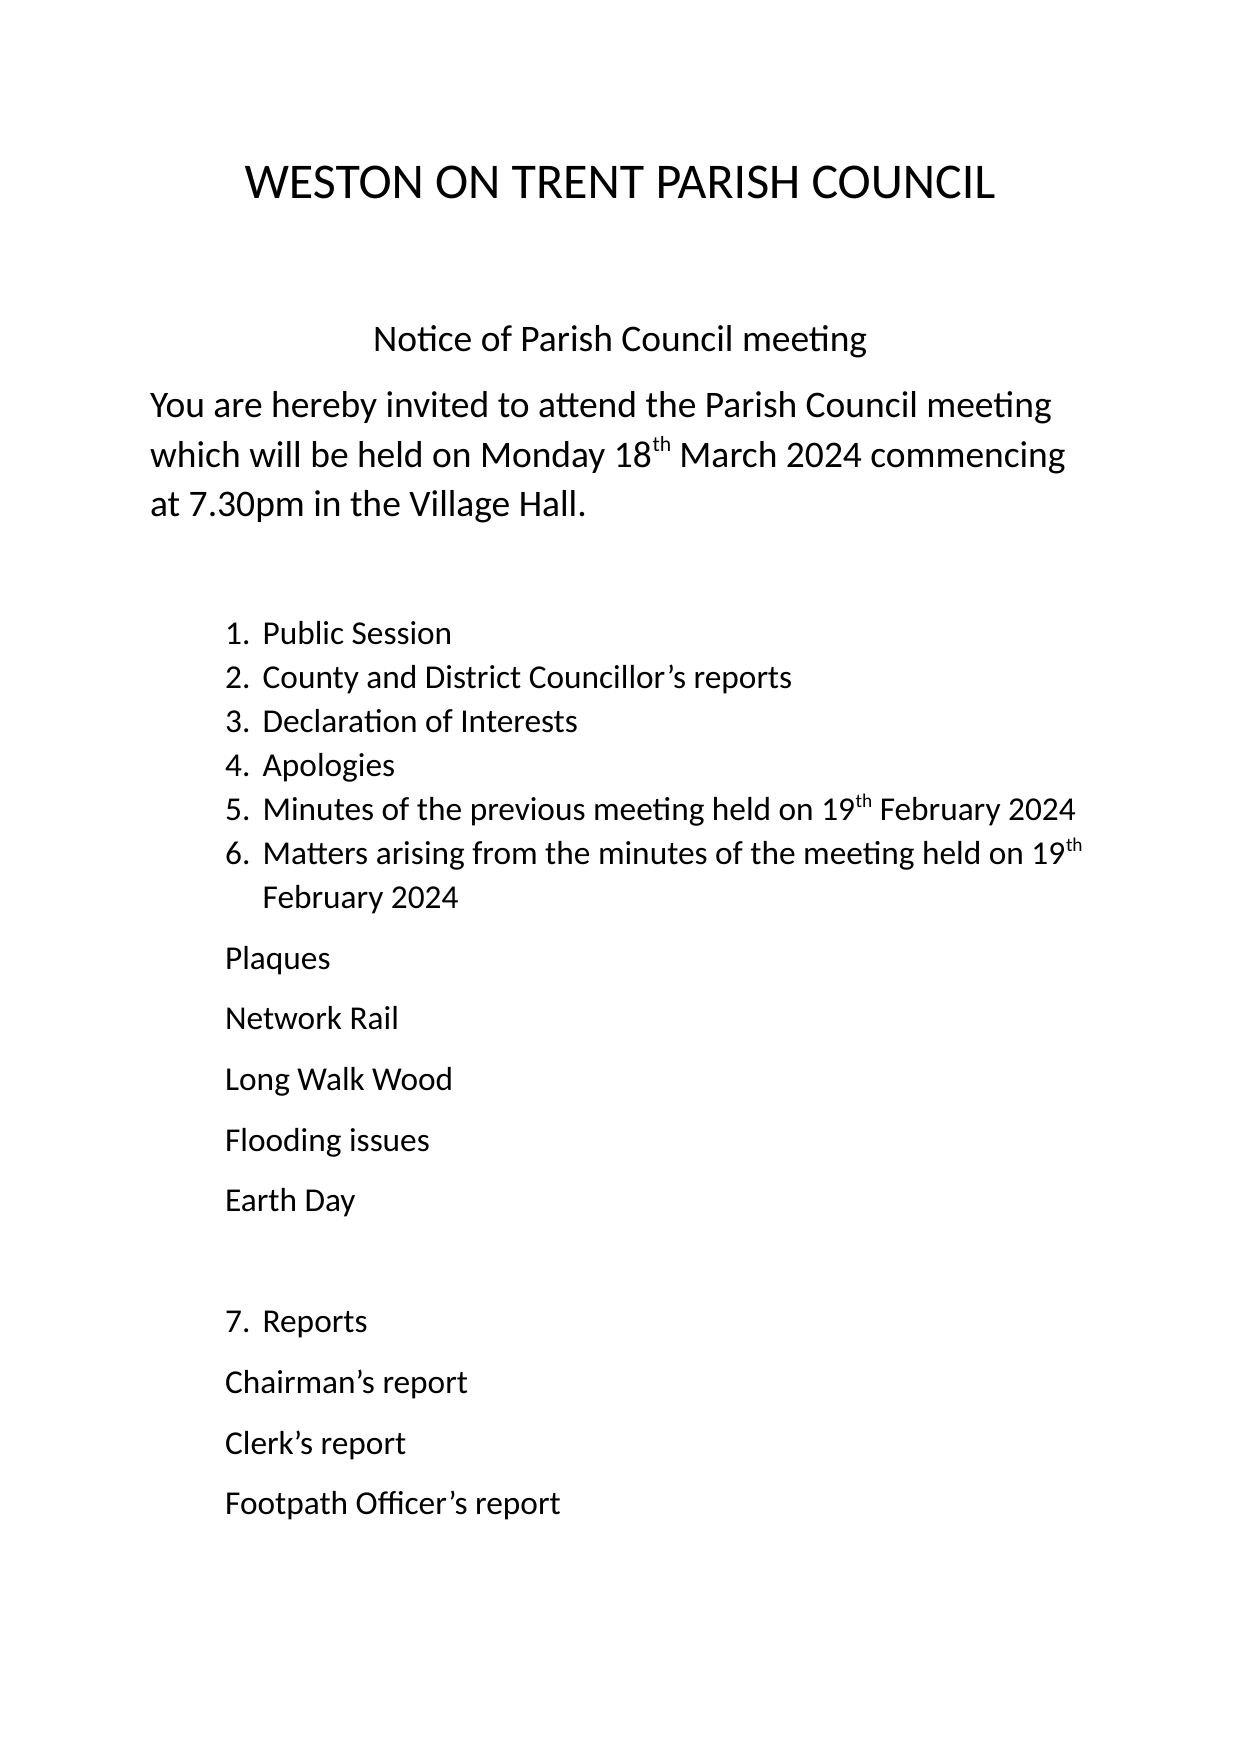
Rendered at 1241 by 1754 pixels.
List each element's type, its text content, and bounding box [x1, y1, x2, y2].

list Matters arising from the minutes of the meeting held on 19th February 2024 [225, 832, 1090, 917]
text You are hereby invited to attend the Parish Council meeting which will be held on Monday 18th March 2024 commencing at 7.30pm in the Village Hall. [150, 381, 1090, 526]
text Long Walk Wood [225, 1058, 1090, 1099]
list Declaration of Interests [225, 700, 1090, 741]
text Notice of Parish Council meeting [150, 315, 1090, 361]
list County and District Councillor’s reports [225, 656, 1090, 697]
text Clerk’s report [225, 1422, 1090, 1462]
list Public Session [225, 612, 1090, 653]
text Flooding issues [225, 1119, 1090, 1159]
list Minutes of the previous meeting held on 19th February 2024 [225, 788, 1090, 829]
text WESTON ON TRENT PARISH COUNCIL [150, 150, 1090, 211]
text Earth Day [225, 1179, 1090, 1220]
list Reports [225, 1301, 1090, 1341]
text Chairman’s report [225, 1361, 1090, 1402]
list Apologies [225, 744, 1090, 785]
text Footpath Officer’s report [225, 1482, 1090, 1523]
text Plaques [225, 937, 1090, 977]
text Network Rail [225, 997, 1090, 1038]
